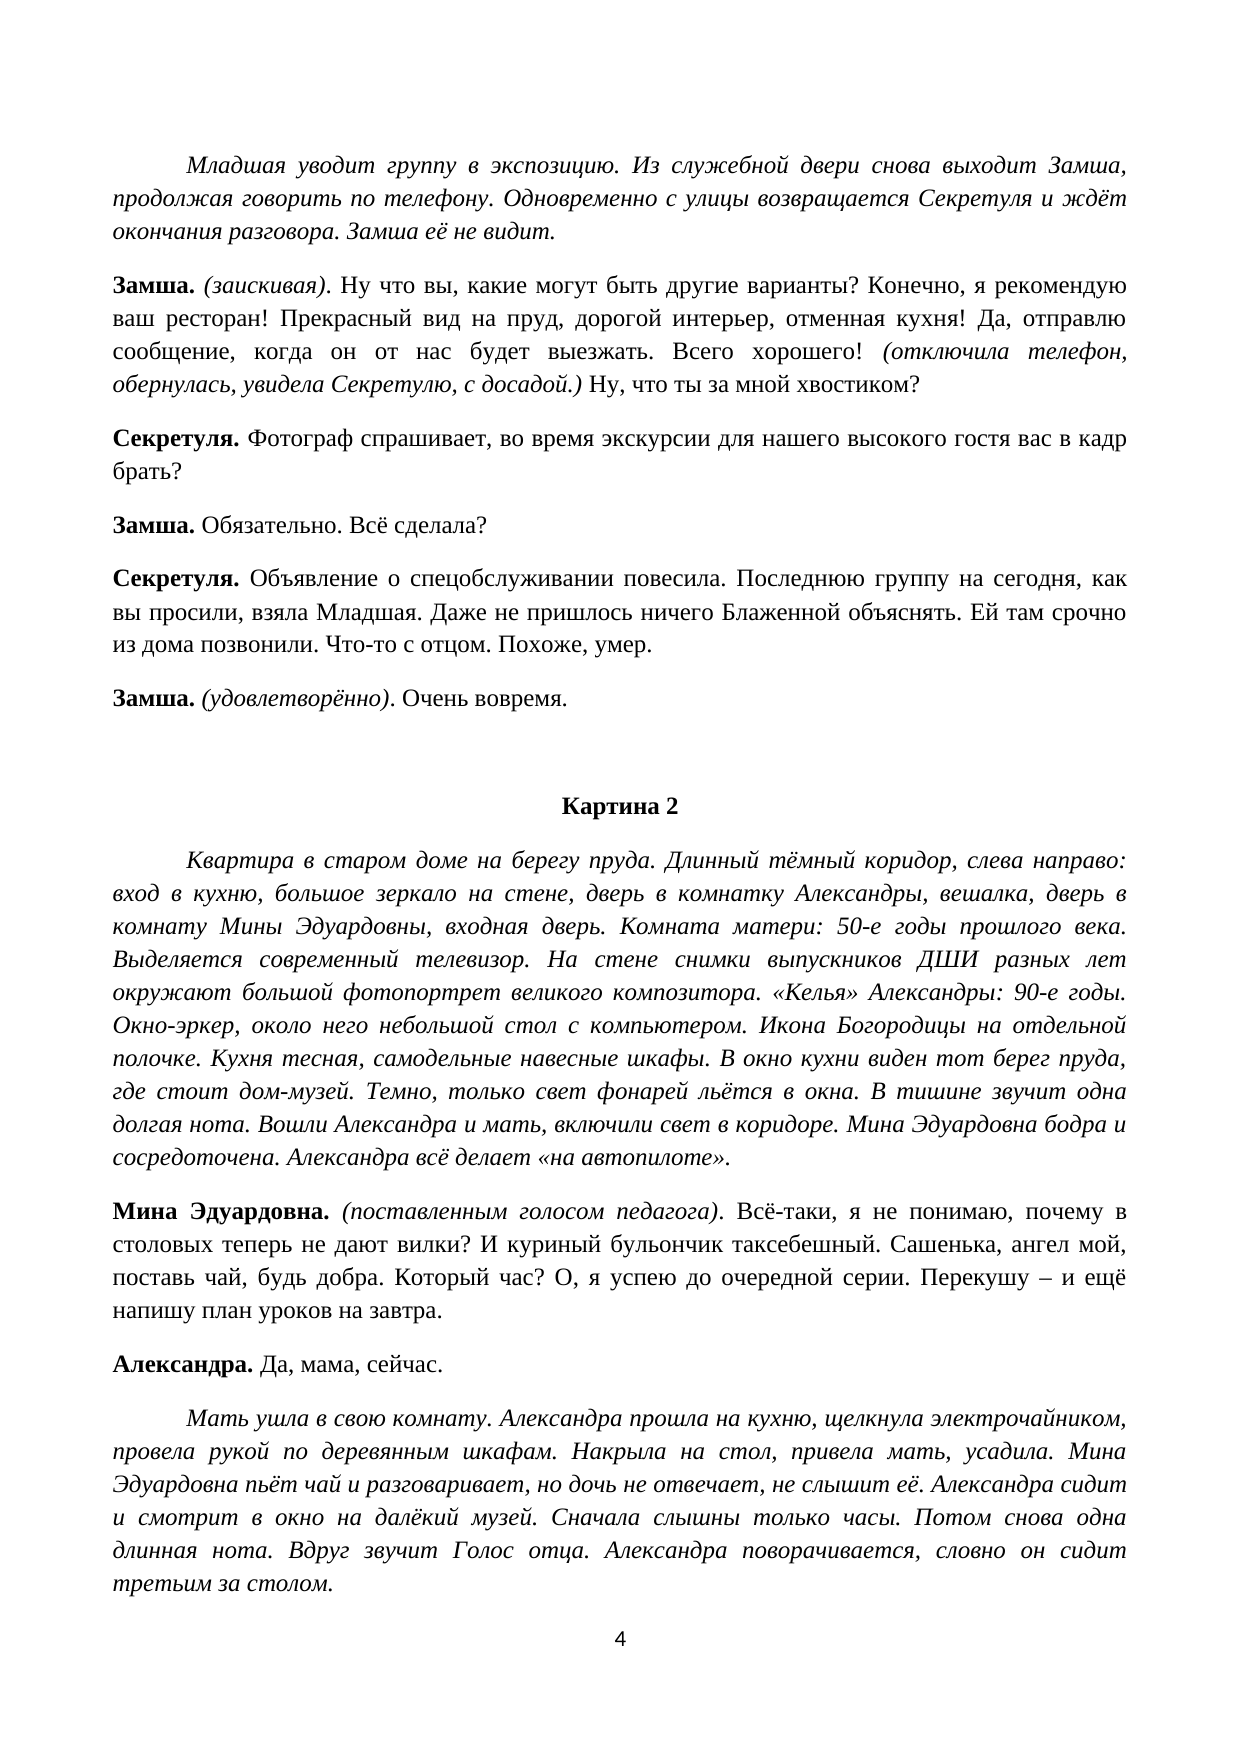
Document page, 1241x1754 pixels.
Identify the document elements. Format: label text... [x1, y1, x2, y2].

text Александра. Да, мама, сейчас. [112, 1349, 1128, 1378]
text Мать ушла в свою комнату. Александра прошла на кухню, щелкнула электрочайником, провела рукой по деревянным шкафам. Накрыла на стол, привела мать, усадила. Мина Эдуардовна пьёт чай и разговаривает, но дочь не отвечает, не слышит её. Александра сидит и смотрит в окно на далёкий музей. Сначала слышны только часы. Потом снова одна длинная нота. Вдруг звучит Голос отца. Александра поворачивается, словно он сидит третьим за столом. [112, 1403, 1128, 1597]
text Замша. (заискивая). Ну что вы, какие могут быть другие варианты? Конечно, я рекомендую ваш ресторан! Прекрасный вид на пруд, дорогой интерьер, отменная кухня! Да, отправлю сообщение, когда он от нас будет выезжать. Всего хорошего! (отключила телефон, обернулась, увидела Секретулю, с досадой.) Ну, что ты за мной хвостиком? [112, 270, 1128, 398]
text Замша. (удовлетворённо). Очень вовремя. [112, 683, 1128, 712]
text Мина Эдуардовна. (поставленным голосом педагога). Всё-таки, я не понимаю, почему в столовых теперь не дают вилки? И куриный бульончик таксебешный. Сашенька, ангел мой, поставь чай, будь добра. Который час? О, я успею до очередной серии. Перекушу – и ещё напишу план уроков на завтра. [112, 1196, 1128, 1324]
text Младшая уводит группу в экспозицию. Из служебной двери снова выходит Замша, продолжая говорить по телефону. Одновременно с улицы возвращается Секретуля и ждёт окончания разговора. Замша её не видит. [112, 150, 1128, 245]
text Секретуля. Фотограф спрашивает, во время экскурсии для нашего высокого гостя вас в кадр брать? [112, 423, 1128, 484]
text Замша. Обязательно. Всё сделала? [112, 510, 1128, 538]
text Секретуля. Объявление о спецобслуживании повесила. Последнюю группу на сегодня, как вы просили, взяла Младшая. Даже не пришлось ничего Блаженной объяснять. Ей там срочно из дома позвонили. Что-то с отцом. Похоже, умер. [112, 563, 1128, 658]
text Квартира в старом доме на берегу пруда. Длинный тёмный коридор, слева направо: вход в кухню, большое зеркало на стене, дверь в комнатку Александры, вешалка, дверь в комнату Мины Эдуардовны, входная дверь. Комната матери: 50-е годы прошлого века. Выделяется современный телевизор. На стене снимки выпускников ДШИ разных лет окружают большой фотопортрет великого композитора. «Келья» Александры: 90-е годы. Окно-эркер, около него небольшой стол с компьютером. Икона Богородицы на отдельной полочке. Кухня тесная, самодельные навесные шкафы. В окно кухни виден тот берег пруда, где стоит дом-музей. Темно, только свет фонарей льётся в окна. В тишине звучит одна долгая нота. Вошли Александра и мать, включили свет в коридоре. Мина Эдуардовна бодра и сосредоточена. Александра всё делает «на автопилоте». [112, 845, 1128, 1171]
text Картина 2 [112, 791, 1128, 820]
